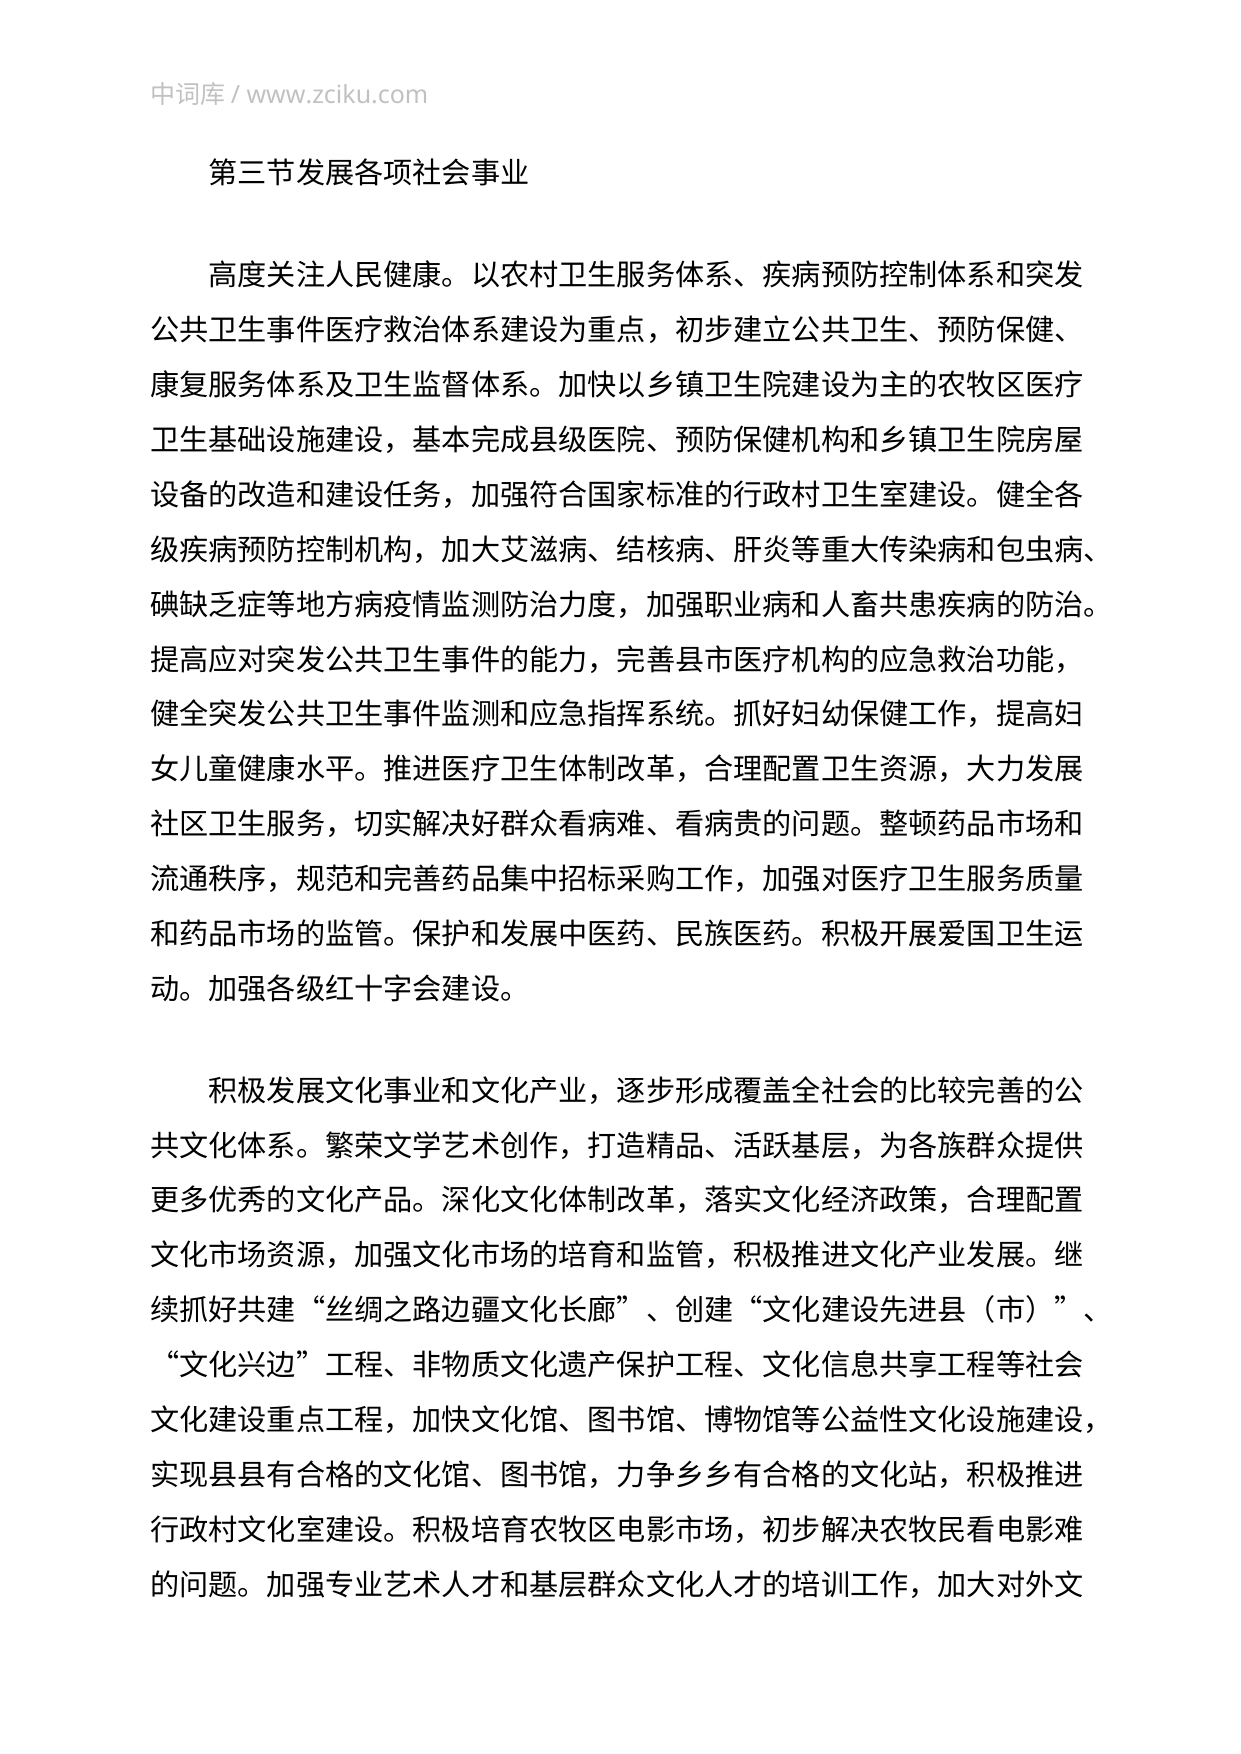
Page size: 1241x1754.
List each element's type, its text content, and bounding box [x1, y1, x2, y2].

text 高度关注人民健康。以农村卫生服务体系、疾病预防控制体系和突发公共卫生事件医疗救治体系建设为重点，初步建立公共卫生、预防保健、康复服务体系及卫生监督体系。加快以乡镇卫生院建设为主的农牧区医疗卫生基础设施建设，基本完成县级医院、预防保健机构和乡镇卫生院房屋设备的改造和建设任务，加强符合国家标准的行政村卫生室建设。健全各级疾病预防控制机构，加大艾滋病、结核病、肝炎等重大传染病和包虫病、碘缺乏症等地方病疫情监测防治力度，加强职业病和人畜共患疾病的防治。提高应对突发公共卫生事件的能力，完善县市医疗机构的应急救治功能，健全突发公共卫生事件监测和应急指挥系统。抓好妇幼保健工作，提高妇女儿童健康水平。推进医疗卫生体制改革，合理配置卫生资源，大力发展社区卫生服务，切实解决好群众看病难、看病贵的问题。整顿药品市场和流通秩序，规范和完善药品集中招标采购工作，加强对医疗卫生服务质量和药品市场的监管。保护和发展中医药、民族医药。积极开展爱国卫生运动。加强各级红十字会建设。 [150, 252, 1090, 1008]
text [150, 1067, 1090, 1603]
text 第三节发展各项社会事业 [150, 150, 1090, 192]
